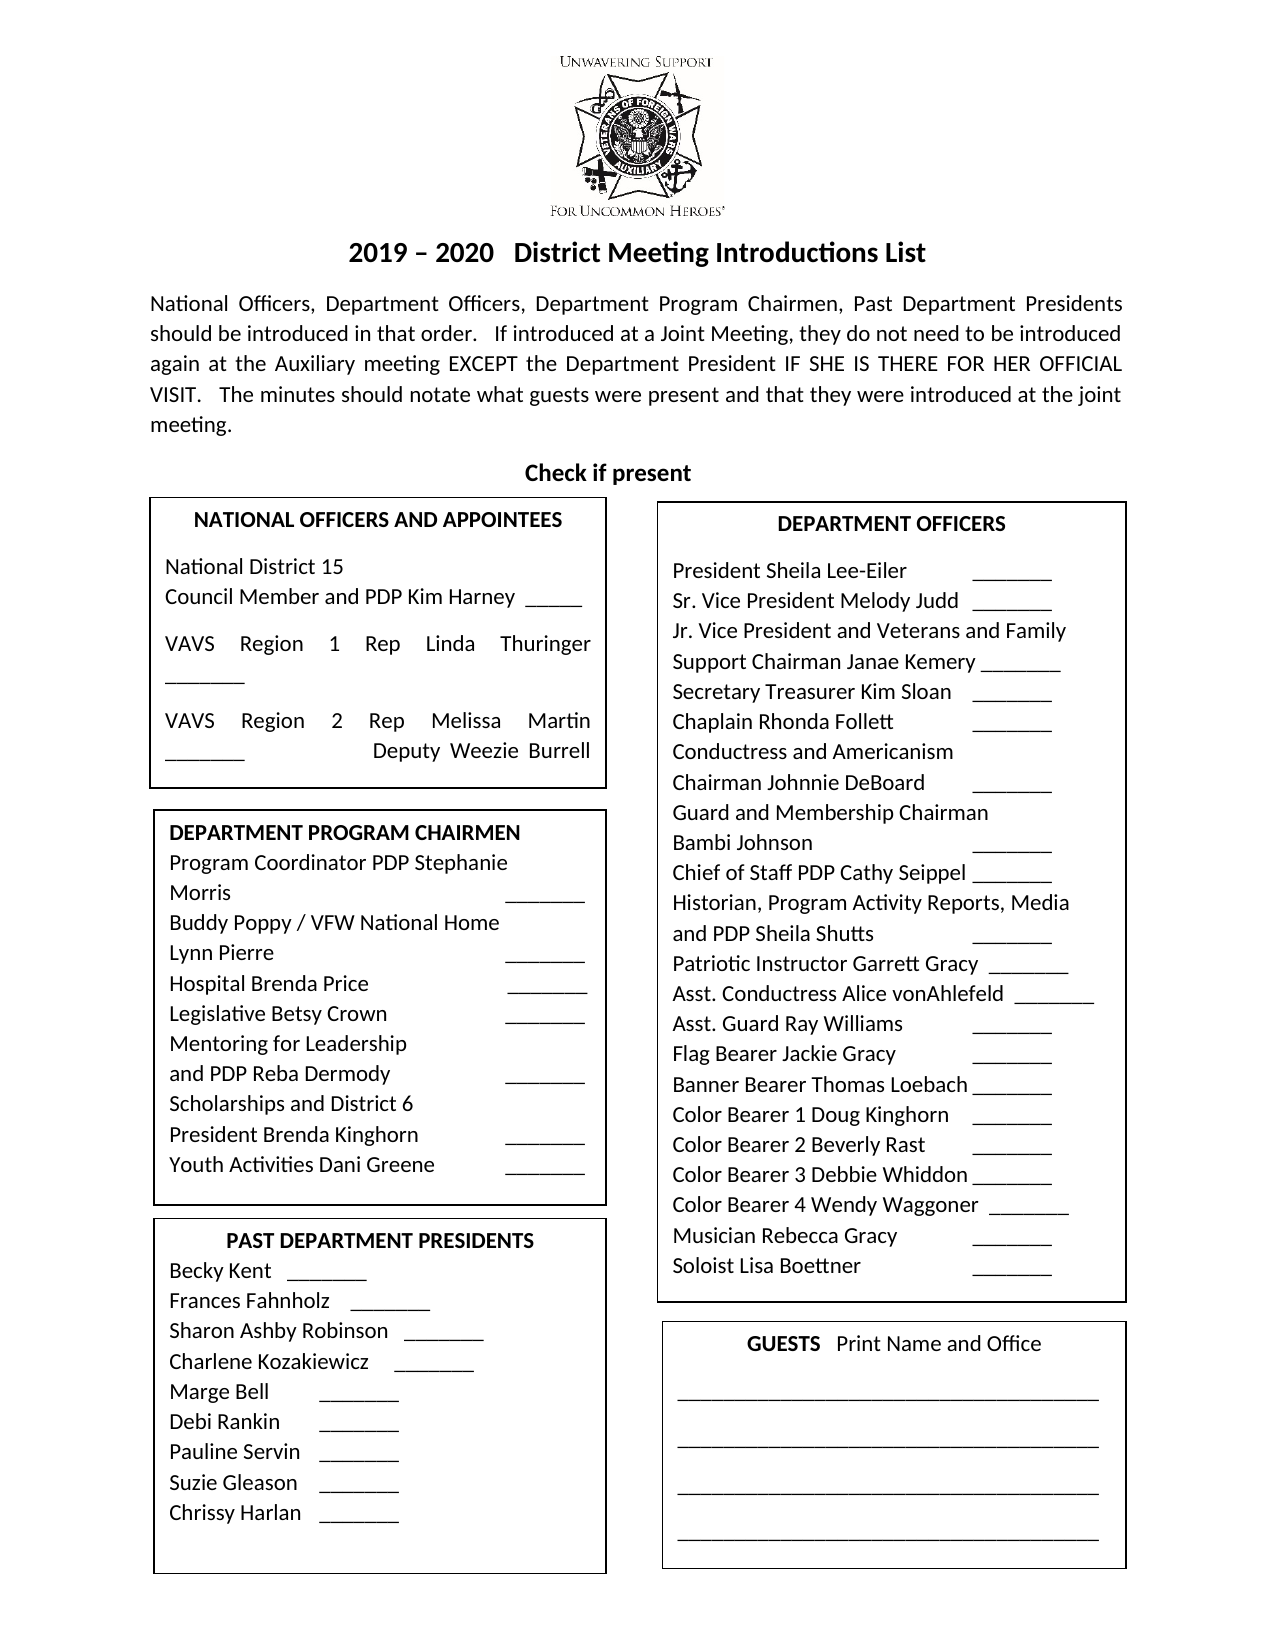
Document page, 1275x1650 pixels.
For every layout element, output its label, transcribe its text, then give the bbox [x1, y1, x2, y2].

picture [550, 56, 725, 216]
text National Officers, Department Officers, Department Program Chairmen, Past Department Presidents should be introduced in that order. If introduced at a Joint Meeting, they do not need to be introduced again at the Auxiliary meeting EXCEPT the Department President IF SHE IS THERE FOR HER OFFICIAL VISIT. The minutes should notate what guests were present and that they were introduced at the joint meeting. [150, 289, 1125, 438]
text 2019 – 2020 District Meeting Introductions List [150, 234, 1125, 270]
text Check if present [150, 457, 1125, 487]
